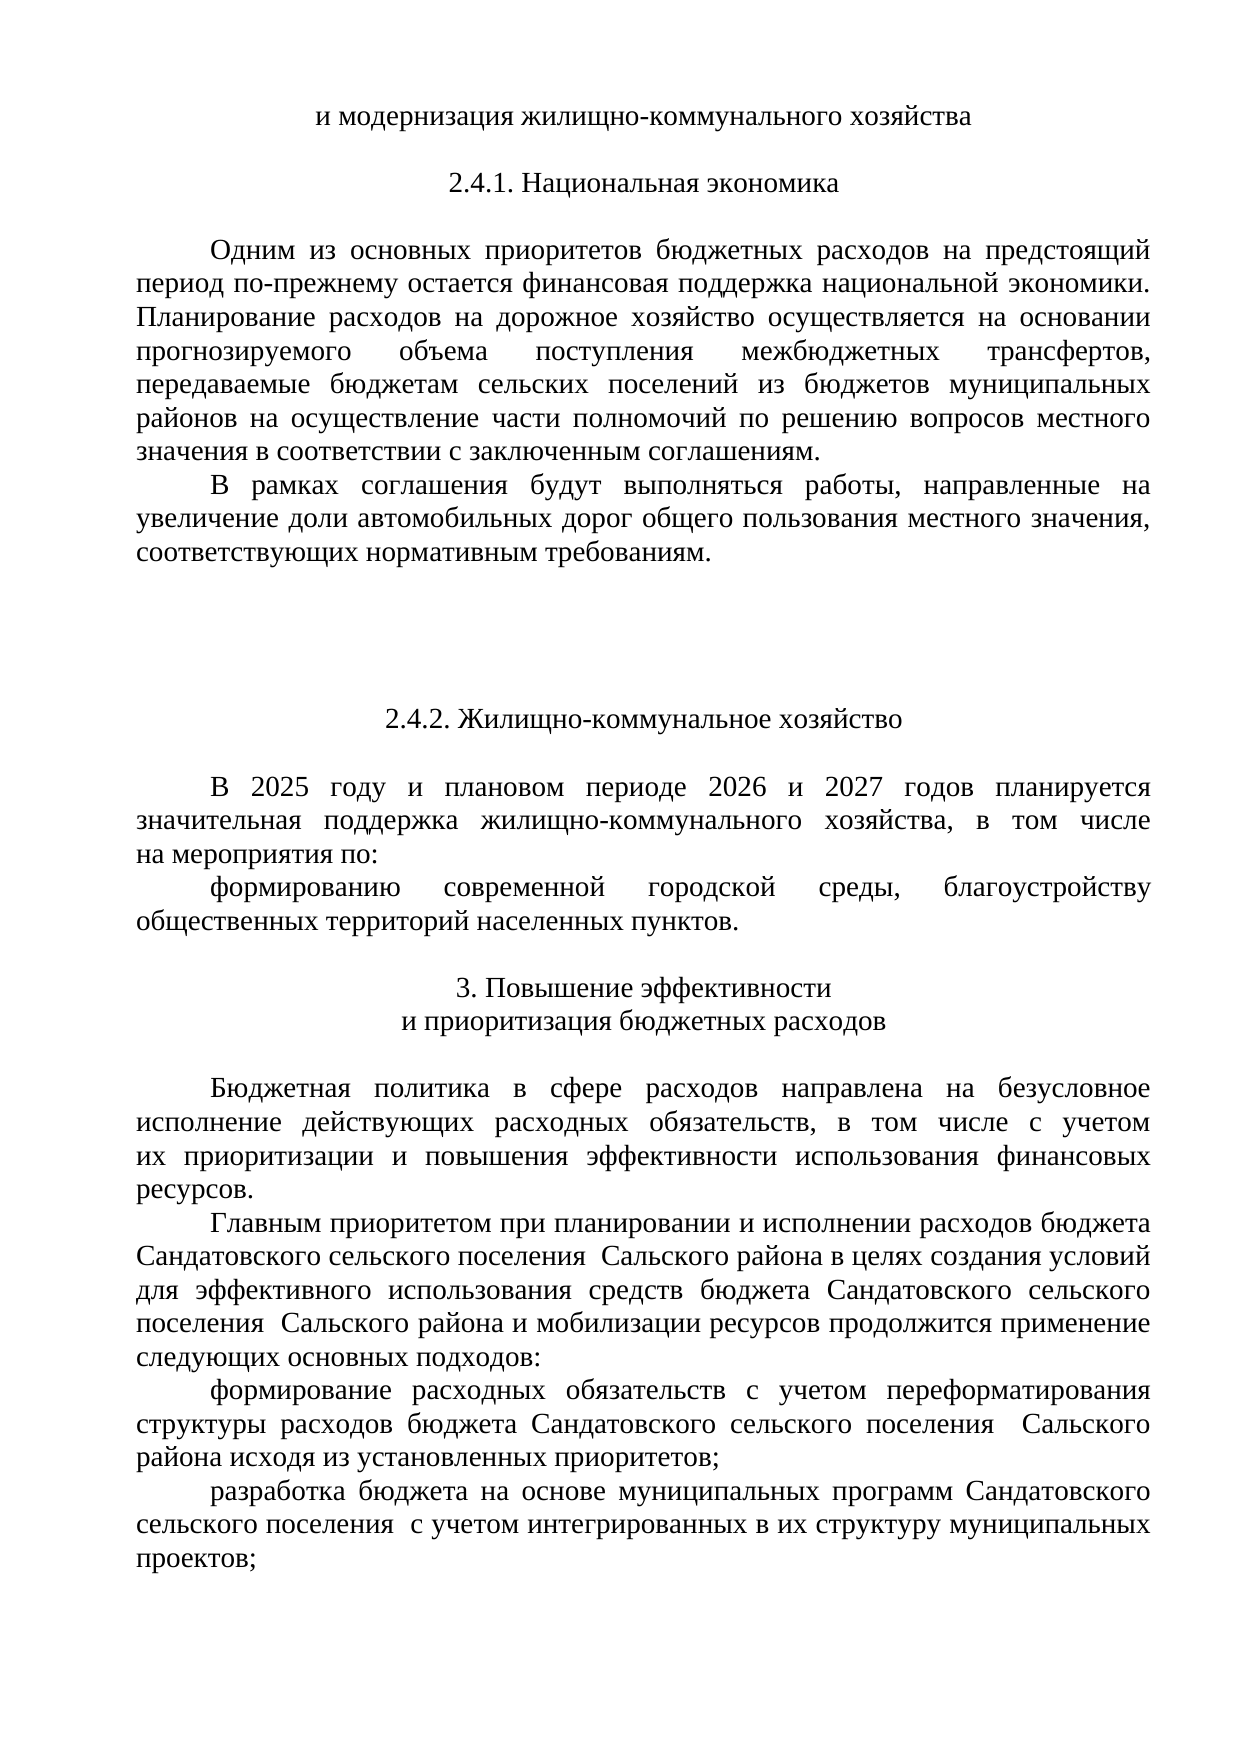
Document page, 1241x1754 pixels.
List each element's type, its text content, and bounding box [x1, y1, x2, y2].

text формирование расходных обязательств с учетом переформатирования структуры расходов бюджета Сандатовского сельского поселения Сальского района исходя из установленных приоритетов; [136, 1372, 1152, 1473]
text 3. Повышение эффективности [136, 970, 1152, 1003]
text В рамках соглашения будут выполняться работы, направленные на увеличение доли автомобильных дорог общего пользования местного значения, соответствующих нормативным требованиям. [136, 467, 1152, 567]
text Бюджетная политика в сфере расходов направлена на безусловное исполнение действующих расходных обязательств, в том числе с учетом их приоритизации и повышения эффективности использования финансовых ресурсов. [136, 1071, 1152, 1205]
text разработка бюджета на основе муниципальных программ Сандатовского сельского поселения с учетом интегрированных в их структуру муниципальных проектов; [136, 1473, 1152, 1574]
text и модернизация жилищно-коммунального хозяйства [136, 98, 1152, 131]
text и приоритизация бюджетных расходов [136, 1003, 1152, 1037]
text 2.4.1. Национальная экономика [136, 165, 1152, 198]
text Главным приоритетом при планировании и исполнении расходов бюджета Сандатовского сельского поселения Сальского района в целях создания условий для эффективного использования средств бюджета Сандатовского сельского поселения Сальского района и мобилизации ресурсов продолжится применение следующих основных подходов: [136, 1205, 1152, 1372]
text 2.4.2. Жилищно-коммунальное хозяйство [136, 702, 1152, 735]
text формированию современной городской среды, благоустройству общественных территорий населенных пунктов. [136, 869, 1152, 936]
text Одним из основных приоритетов бюджетных расходов на предстоящий период по-прежнему остается финансовая поддержка национальной экономики. Планирование расходов на дорожное хозяйство осуществляется на основании прогнозируемого объема поступления межбюджетных трансфертов, передаваемые бюджетам сельских поселений из бюджетов муниципальных районов на осуществление части полномочий по решению вопросов местного значения в соответствии с заключенным соглашениям. [136, 232, 1152, 467]
text В 2025 году и плановом периоде 2026 и 2027 годов планируется значительная поддержка жилищно-коммунального хозяйства, в том числе на мероприятия по: [136, 769, 1152, 869]
